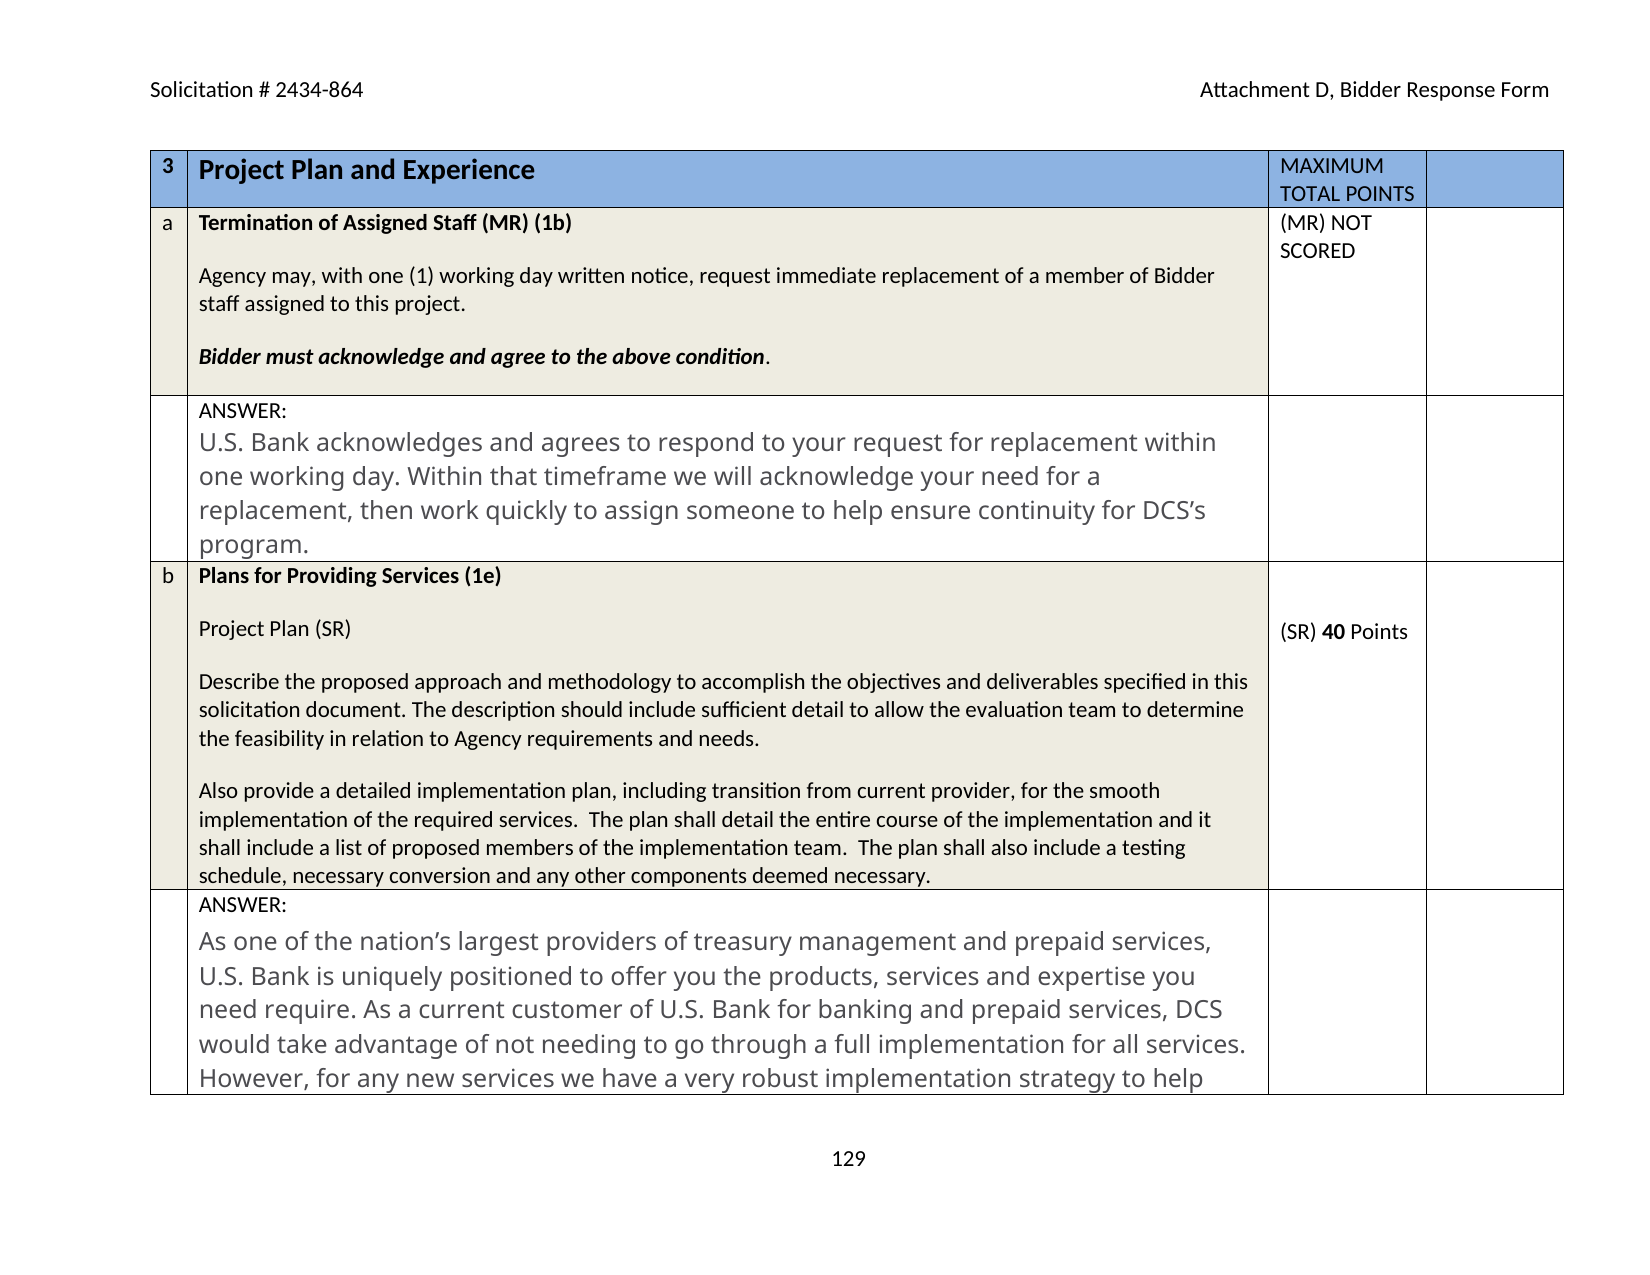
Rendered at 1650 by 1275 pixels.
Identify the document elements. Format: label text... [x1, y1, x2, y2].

table_cell (SR) 40 Points [1269, 562, 1426, 889]
table_cell [1427, 562, 1563, 889]
table_header Project Plan and Experience [188, 151, 1268, 207]
table_cell [151, 396, 187, 561]
table_header MAXIMUM TOTAL POINTS [1269, 151, 1426, 207]
table_cell Plans for Providing Services (1e) Project Plan (SR) Describe the proposed approach and methodology to accomplish the objectives and deliverables specified in this solicitation document. The description should include sufficient detail to allow the evaluation team to determine the feasibility in relation to Agency requirements and needs. Also provide a detailed implementation plan, including transition from current provider, for the smooth implementation of the required services. The plan shall detail the entire course of the implementation and it shall include a list of proposed members of the implementation team. The plan shall also include a testing schedule, necessary conversion and any other components deemed necessary. [188, 562, 1268, 889]
table_cell (MR) NOT SCORED [1269, 208, 1426, 395]
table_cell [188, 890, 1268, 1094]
table_cell [1427, 396, 1563, 561]
table_cell [151, 890, 187, 1094]
table_header [1427, 151, 1563, 207]
table_header 3 [151, 151, 187, 207]
table_cell ANSWER: U.S. Bank acknowledges and agrees to respond to your request for replacement within one working day. Within that timeframe we will acknowledge your need for a replacement, then work quickly to assign someone to help ensure continuity for DCS’s program. [188, 396, 1268, 561]
table_cell [1427, 208, 1563, 395]
table_cell [1269, 890, 1426, 1094]
table_cell [1427, 890, 1563, 1094]
table_cell Termination of Assigned Staff (MR) (1b) Agency may, with one (1) working day written notice, request immediate replacement of a member of Bidder staff assigned to this project. Bidder must acknowledge and agree to the above condition. [188, 208, 1268, 395]
table_cell [1269, 396, 1426, 561]
table_cell a [151, 208, 187, 395]
table_cell b [151, 562, 187, 889]
